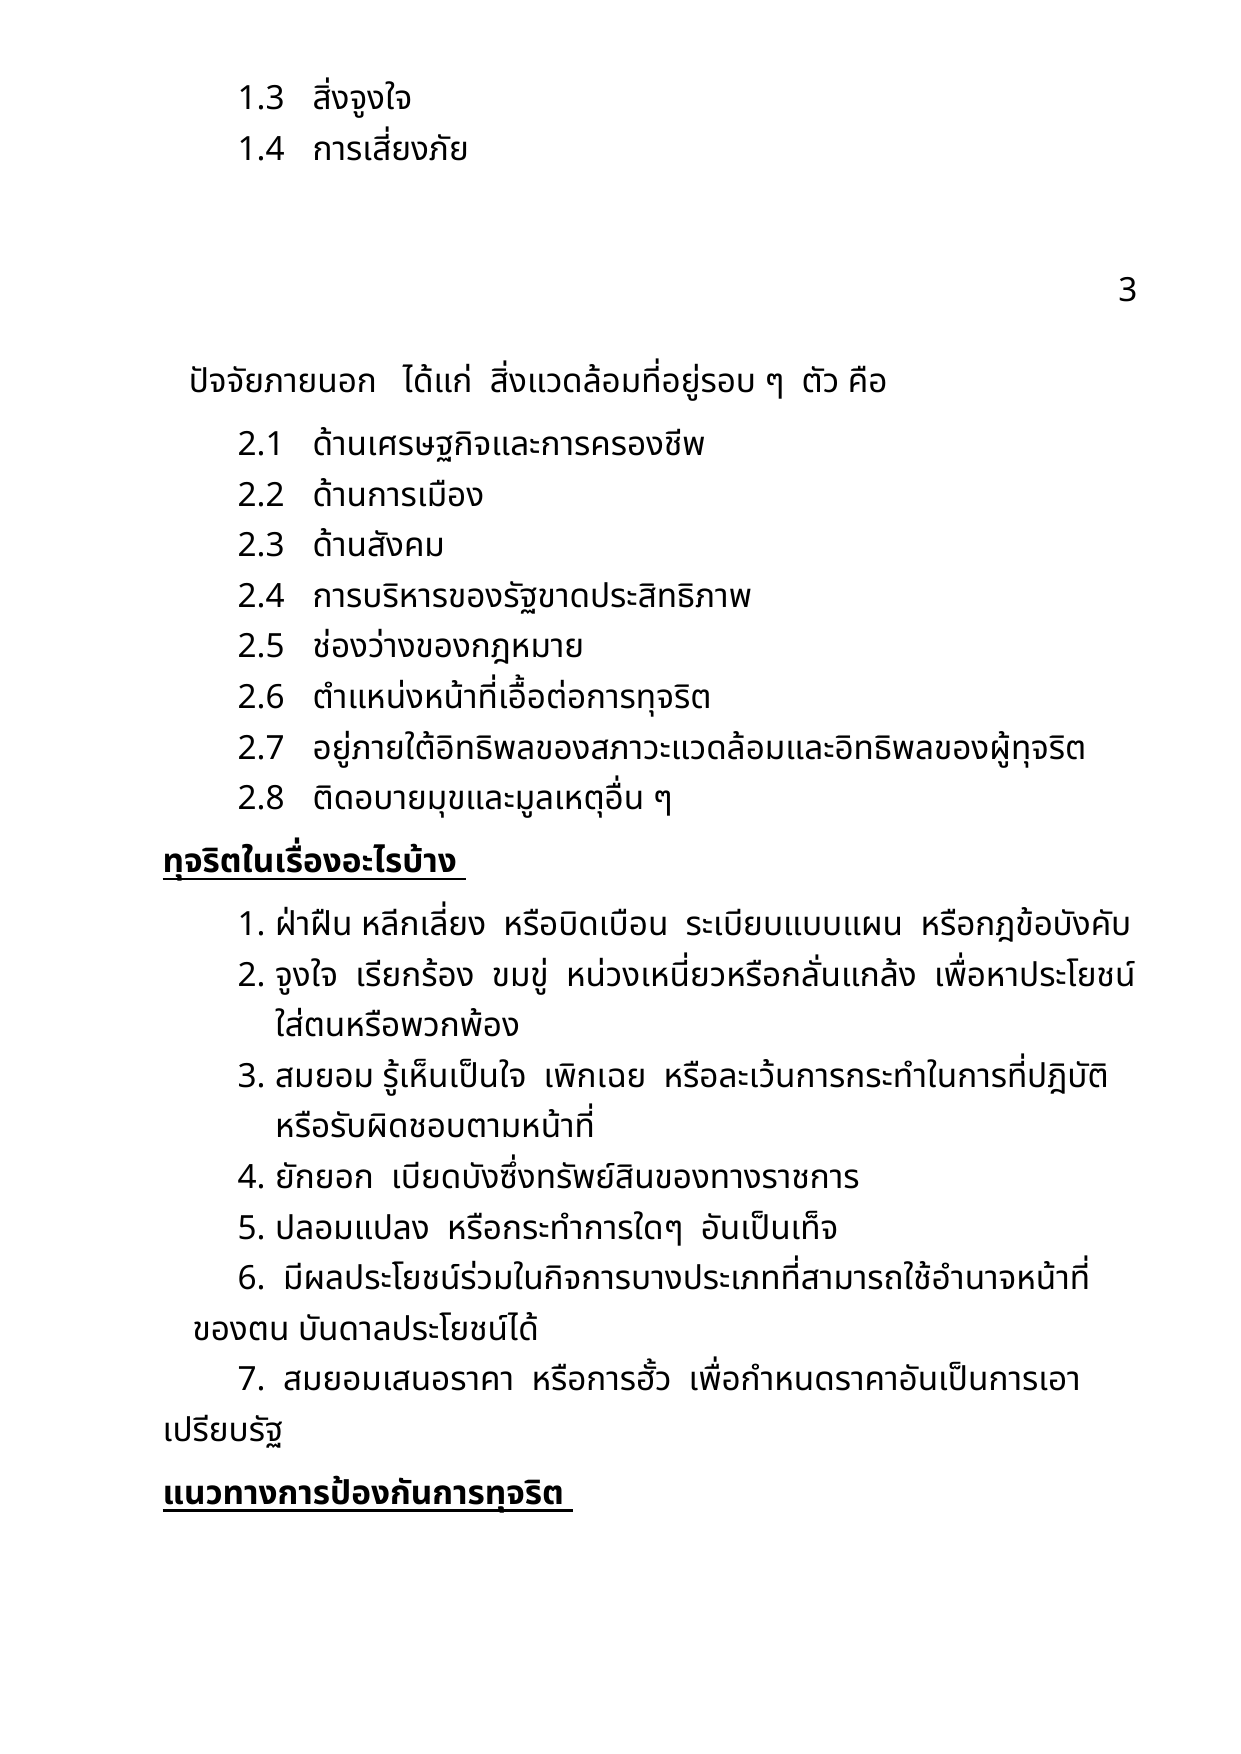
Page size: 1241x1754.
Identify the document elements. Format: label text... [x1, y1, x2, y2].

list สมยอม รู้เห็นเป็นใจ เพิกเฉย หรือละเว้นการกระทำในการที่ปฎิบัติหรือรับผิดชอบตามหน้าที่ [237, 1052, 1137, 1153]
list ด้านการเมือง [237, 470, 1137, 521]
text ทุจริตในเรื่องอะไรบ้าง [162, 837, 1137, 888]
list ติดอบายมุขและมูลเหตุอื่น ๆ [237, 774, 1137, 825]
list ตำแหน่งหน้าที่เอื้อต่อการทุจริต [237, 673, 1137, 723]
text 6. มีผลประโยชน์ร่วมในกิจการบางประเภทที่สามารถใช้อำนาจหน้าที่ของตน บันดาลประโยชน์ได้ [192, 1254, 1137, 1355]
list ฝ่าฝืน หลีกเลี่ยง หรือบิดเบือน ระเบียบแบบแผน หรือกฎข้อบังคับ [237, 900, 1137, 951]
list จูงใจ เรียกร้อง ขมขู่ หน่วงเหนี่ยวหรือกลั่นแกล้ง เพื่อหาประโยชน์ใส่ตนหรือพวกพ้อง [237, 951, 1137, 1052]
text 3 [192, 266, 1137, 311]
list อยู่ภายใต้อิทธิพลของสภาวะแวดล้อมและอิทธิพลของผู้ทุจริต [237, 723, 1137, 774]
text ปัจจัยภายนอก ได้แก่ สิ่งแวดล้อมที่อยู่รอบ ๆ ตัว คือ [162, 357, 1137, 407]
list ด้านเศรษฐกิจและการครองชีพ [237, 420, 1137, 470]
list ด้านสังคม [237, 521, 1137, 572]
list ปลอมแปลง หรือกระทำการใดๆ อันเป็นเท็จ [237, 1203, 1137, 1254]
list การเสี่ยงภัย [237, 124, 1137, 175]
text 7. สมยอมเสนอราคา หรือการฮั้ว เพื่อกำหนดราคาอันเป็นการเอาเปรียบรัฐ [162, 1355, 1137, 1456]
list สิ่งจูงใจ [237, 74, 1137, 124]
list ช่องว่างของกฎหมาย [237, 622, 1137, 673]
text แนวทางการป้องกันการทุจริต [162, 1469, 1137, 1519]
list ยักยอก เบียดบังซึ่งทรัพย์สินของทางราชการ [237, 1153, 1137, 1203]
list การบริหารของรัฐขาดประสิทธิภาพ [237, 572, 1137, 622]
